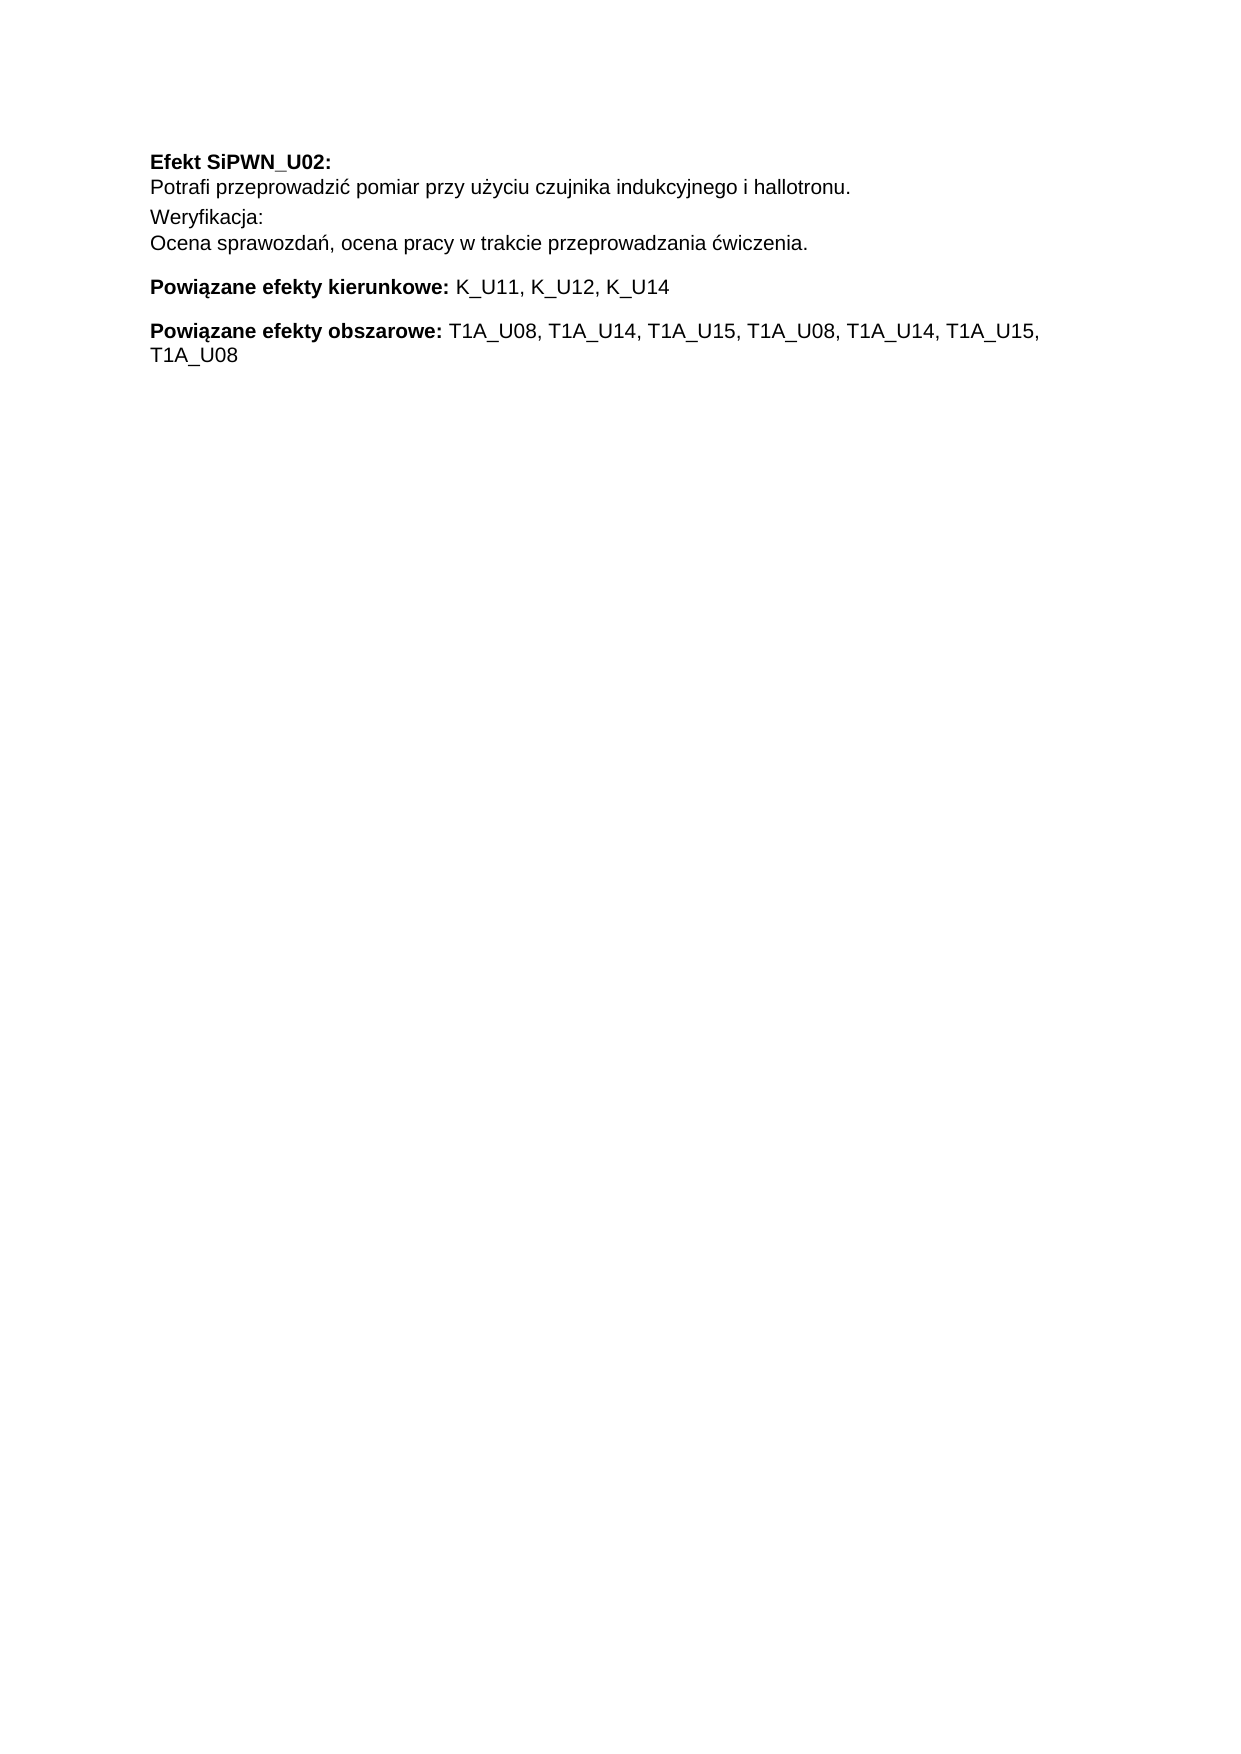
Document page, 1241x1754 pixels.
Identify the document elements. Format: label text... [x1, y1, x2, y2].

text Powiązane efekty obszarowe: T1A_U08, T1A_U14, T1A_U15, T1A_U08, T1A_U14, T1A_U15, T1A_U08 [150, 319, 1090, 367]
text Powiązane efekty kierunkowe: K_U11, K_U12, K_U14 [150, 275, 1090, 299]
text Ocena sprawozdań, ocena pracy w trakcie przeprowadzania ćwiczenia. [150, 231, 1090, 255]
text Efekt SiPWN_U02: [150, 150, 1090, 174]
text Potrafi przeprowadzić pomiar przy użyciu czujnika indukcyjnego i hallotronu. [150, 175, 1090, 199]
text Weryfikacja: [150, 205, 1090, 229]
